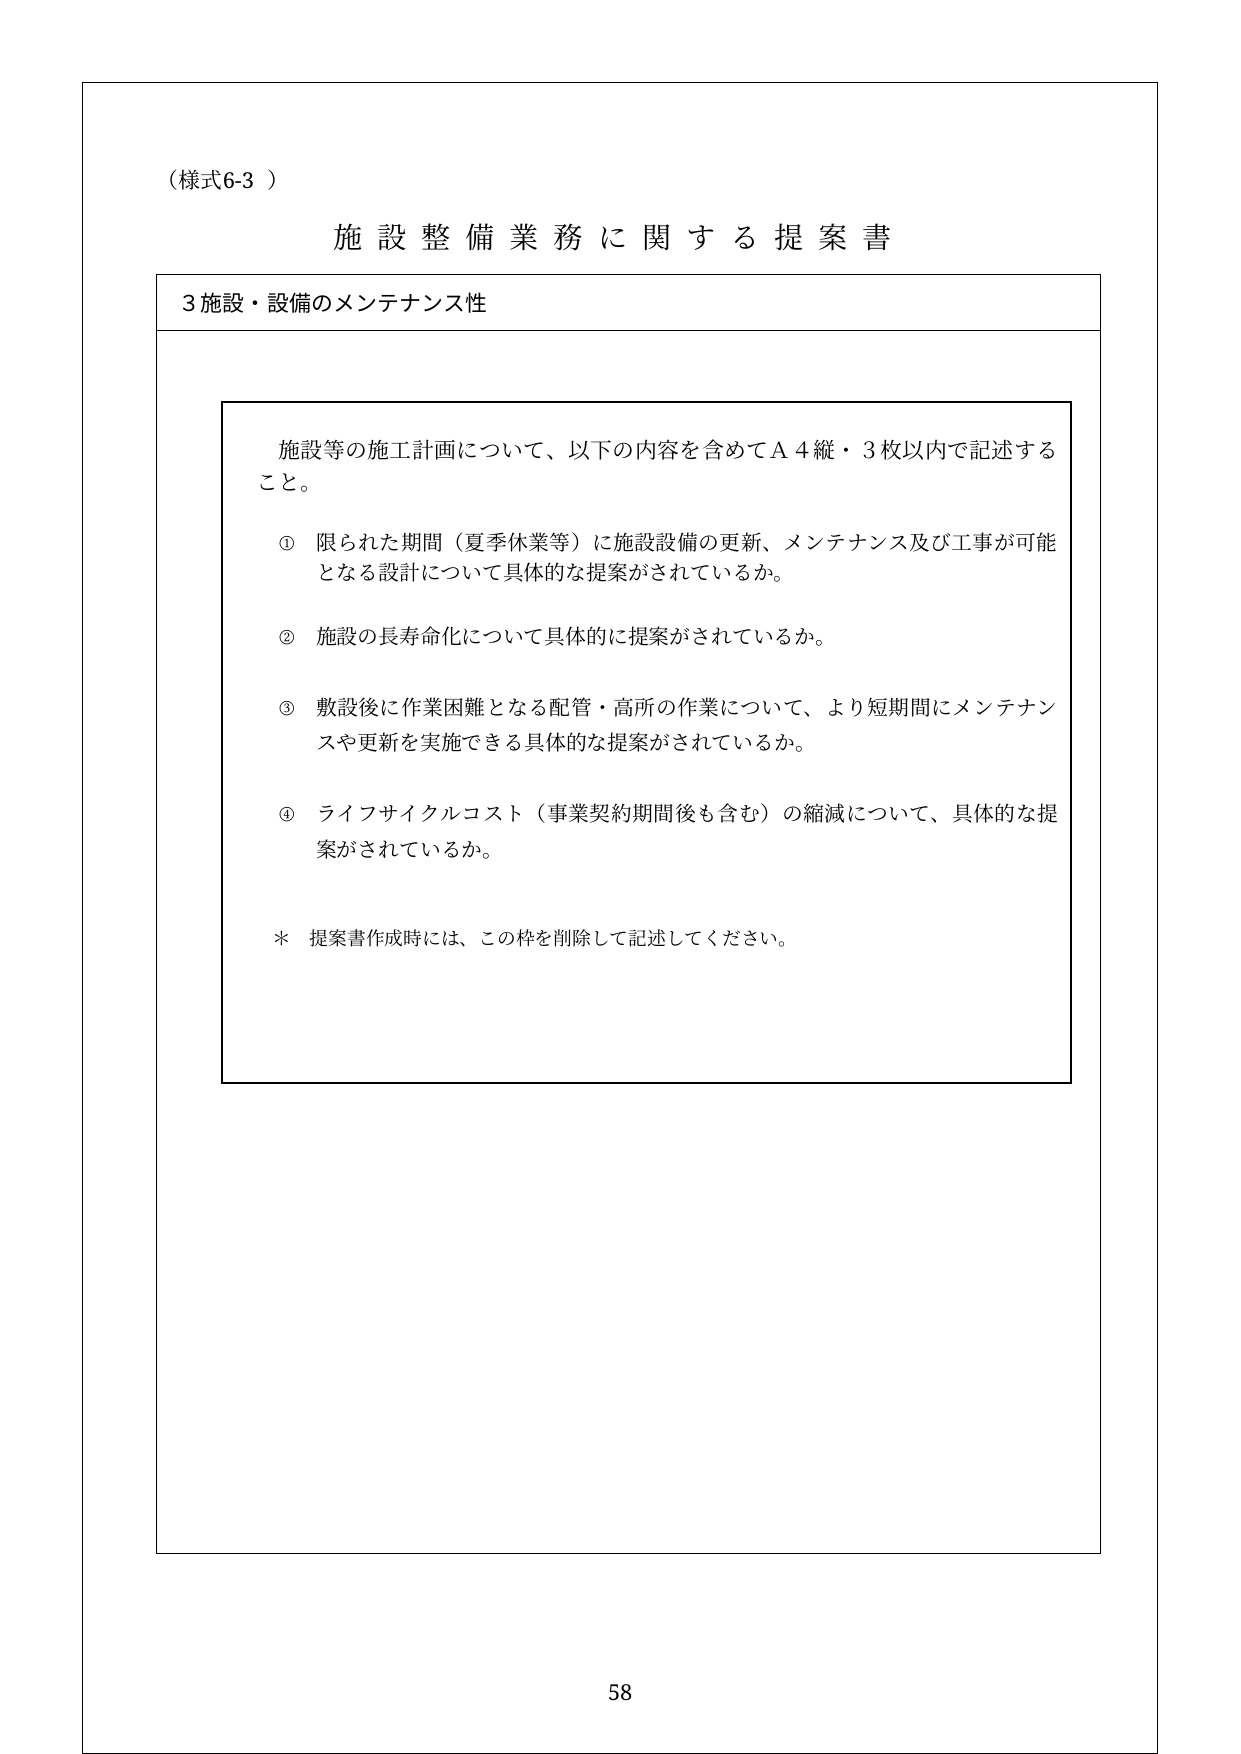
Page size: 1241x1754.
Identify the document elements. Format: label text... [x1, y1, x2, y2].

table_cell [157, 331, 1100, 1553]
subtitle （様式6-3） [156, 160, 1084, 198]
table_header ３施設・設備のメンテナンス性 [157, 275, 1100, 329]
text 施設整備業務に関する提案書 [156, 198, 1084, 273]
